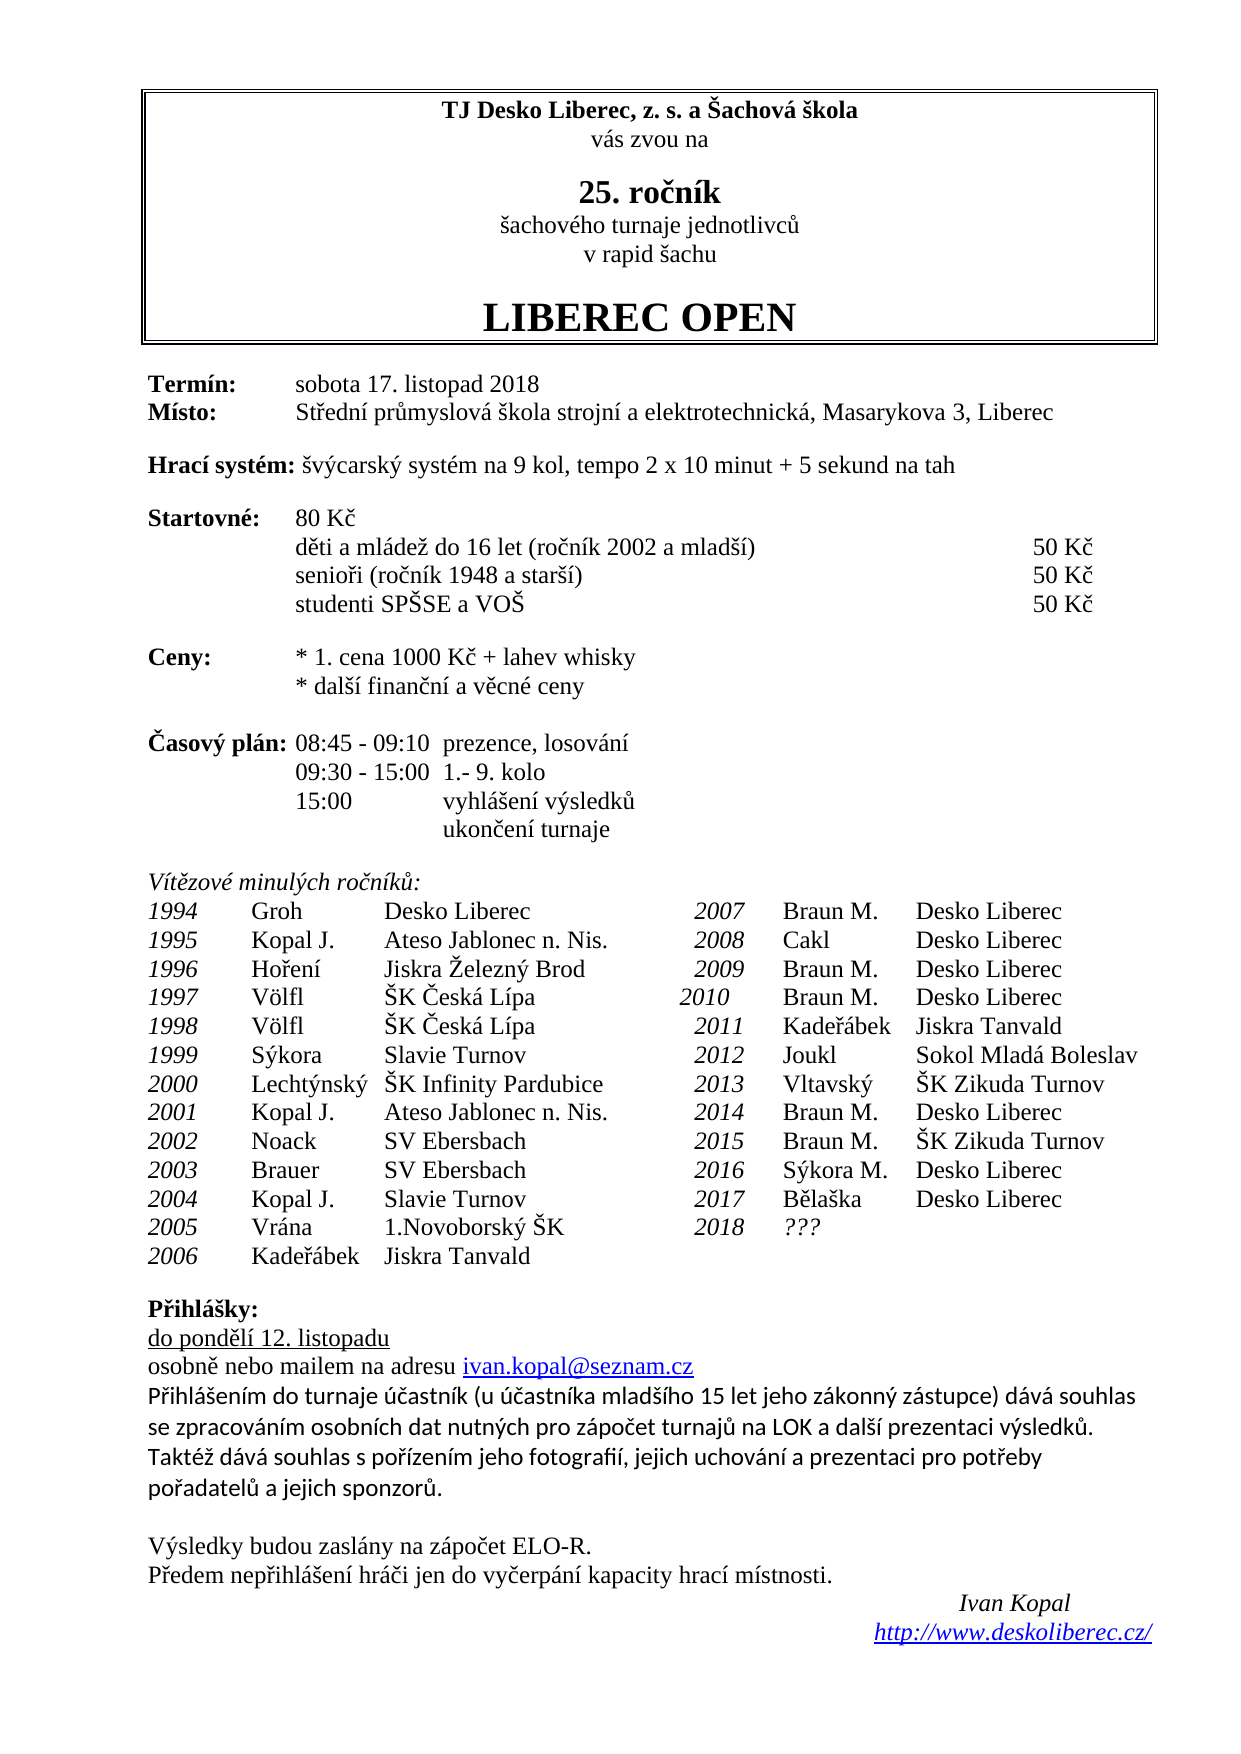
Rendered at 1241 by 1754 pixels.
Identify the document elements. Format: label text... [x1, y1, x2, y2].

text 2001 Kopal J. Ateso Jablonec n. Nis. 2014 Braun M. Desko Liberec [148, 1097, 1152, 1126]
text 25. ročník [148, 172, 1152, 210]
text 1995 Kopal J. Ateso Jablonec n. Nis. 2008 Cakl Desko Liberec [148, 925, 1152, 954]
text TJ Desko Liberec, z. s. a Šachová škola [146, 93, 1154, 124]
text LIBEREC OPEN [146, 285, 1154, 340]
text děti a mládež do 16 let (ročník 2002 a mladší) 50 Kč [221, 532, 1152, 561]
text Časový plán: 08:45 - 09:10 prezence, losování [148, 728, 1152, 757]
text Startovné: 80 Kč [148, 503, 1152, 532]
text Místo: Střední průmyslová škola strojní a elektrotechnická, Masarykova 3, Liberec [148, 397, 1152, 426]
text 2005 Vrána 1.Novoborský ŠK 2018 ??? [73, 1212, 1152, 1241]
text Přihlášky: [148, 1294, 1152, 1323]
text 2006 Kadeřábek Jiskra Tanvald [73, 1241, 1152, 1270]
text http://www.deskoliberec.cz/ [148, 1617, 1152, 1646]
text 2002 Noack SV Ebersbach 2015 Braun M. ŠK Zikuda Turnov [73, 1126, 1152, 1155]
text ukončení turnaje [148, 814, 1152, 843]
text 1999 Sýkora Slavie Turnov 2012 Joukl Sokol Mladá Boleslav [148, 1040, 1152, 1069]
text osobně nebo mailem na adresu ivan.kopal@seznam.cz [148, 1351, 1152, 1380]
text 2000 Lechtýnský ŠK Infinity Pardubice 2013 Vltavský ŠK Zikuda Turnov [148, 1069, 1152, 1097]
text 1996 Hoření Jiskra Železný Brod 2009 Braun M. Desko Liberec [148, 954, 1152, 982]
text Přihlášením do turnaje účastník (u účastníka mladšího 15 let jeho zákonný zástupce) dává souhlas se zpracováním osobních dat nutných pro zápočet turnajů na LOK a další prezentaci výsledků. Taktéž dává souhlas s pořízením jeho fotografií, jejich uchování a prezentaci pro potřeby pořadatelů a jejich sponzorů. [148, 1380, 1152, 1502]
text senioři (ročník 1948 a starší) 50 Kč [221, 561, 1152, 589]
text do pondělí 12. listopadu [148, 1323, 1152, 1351]
text 2003 Brauer SV Ebersbach 2016 Sýkora M. Desko Liberec [73, 1155, 1152, 1184]
text Hrací systém: švýcarský systém na 9 kol, tempo 2 x 10 minut + 5 sekund na tah [148, 450, 1152, 479]
text Předem nepřihlášení hráči jen do vyčerpání kapacity hrací místnosti. [148, 1560, 1152, 1588]
text Vítězové minulých ročníků: [148, 867, 1152, 896]
text 1994 Groh Desko Liberec 2007 Braun M. Desko Liberec [148, 896, 1152, 925]
text Termín: sobota 17. listopad 2018 [148, 369, 1152, 397]
text Ceny: * 1. cena 1000 Kč + lahev whisky [148, 642, 1152, 671]
text studenti SPŠSE a VOŠ 50 Kč [221, 589, 1152, 618]
text 2004 Kopal J. Slavie Turnov 2017 Bělaška Desko Liberec [73, 1184, 1152, 1212]
text Výsledky budou zaslány na zápočet ELO-R. [148, 1531, 1152, 1560]
text v rapid šachu [148, 239, 1152, 268]
text 1998 Völfl ŠK Česká Lípa 2011 Kadeřábek Jiskra Tanvald [148, 1011, 1152, 1040]
text 15:00 vyhlášení výsledků [148, 786, 1152, 814]
text 09:30 - 15:00 1.- 9. kolo [148, 757, 1152, 786]
text Ivan Kopal [148, 1588, 1152, 1617]
subtitle 1997 Völfl ŠK Česká Lípa 2010 Braun M. Desko Liberec [148, 982, 1152, 1011]
text * další finanční a věcné ceny [148, 671, 1152, 699]
text vás zvou na [148, 124, 1152, 153]
text šachového turnaje jednotlivců [148, 210, 1152, 239]
